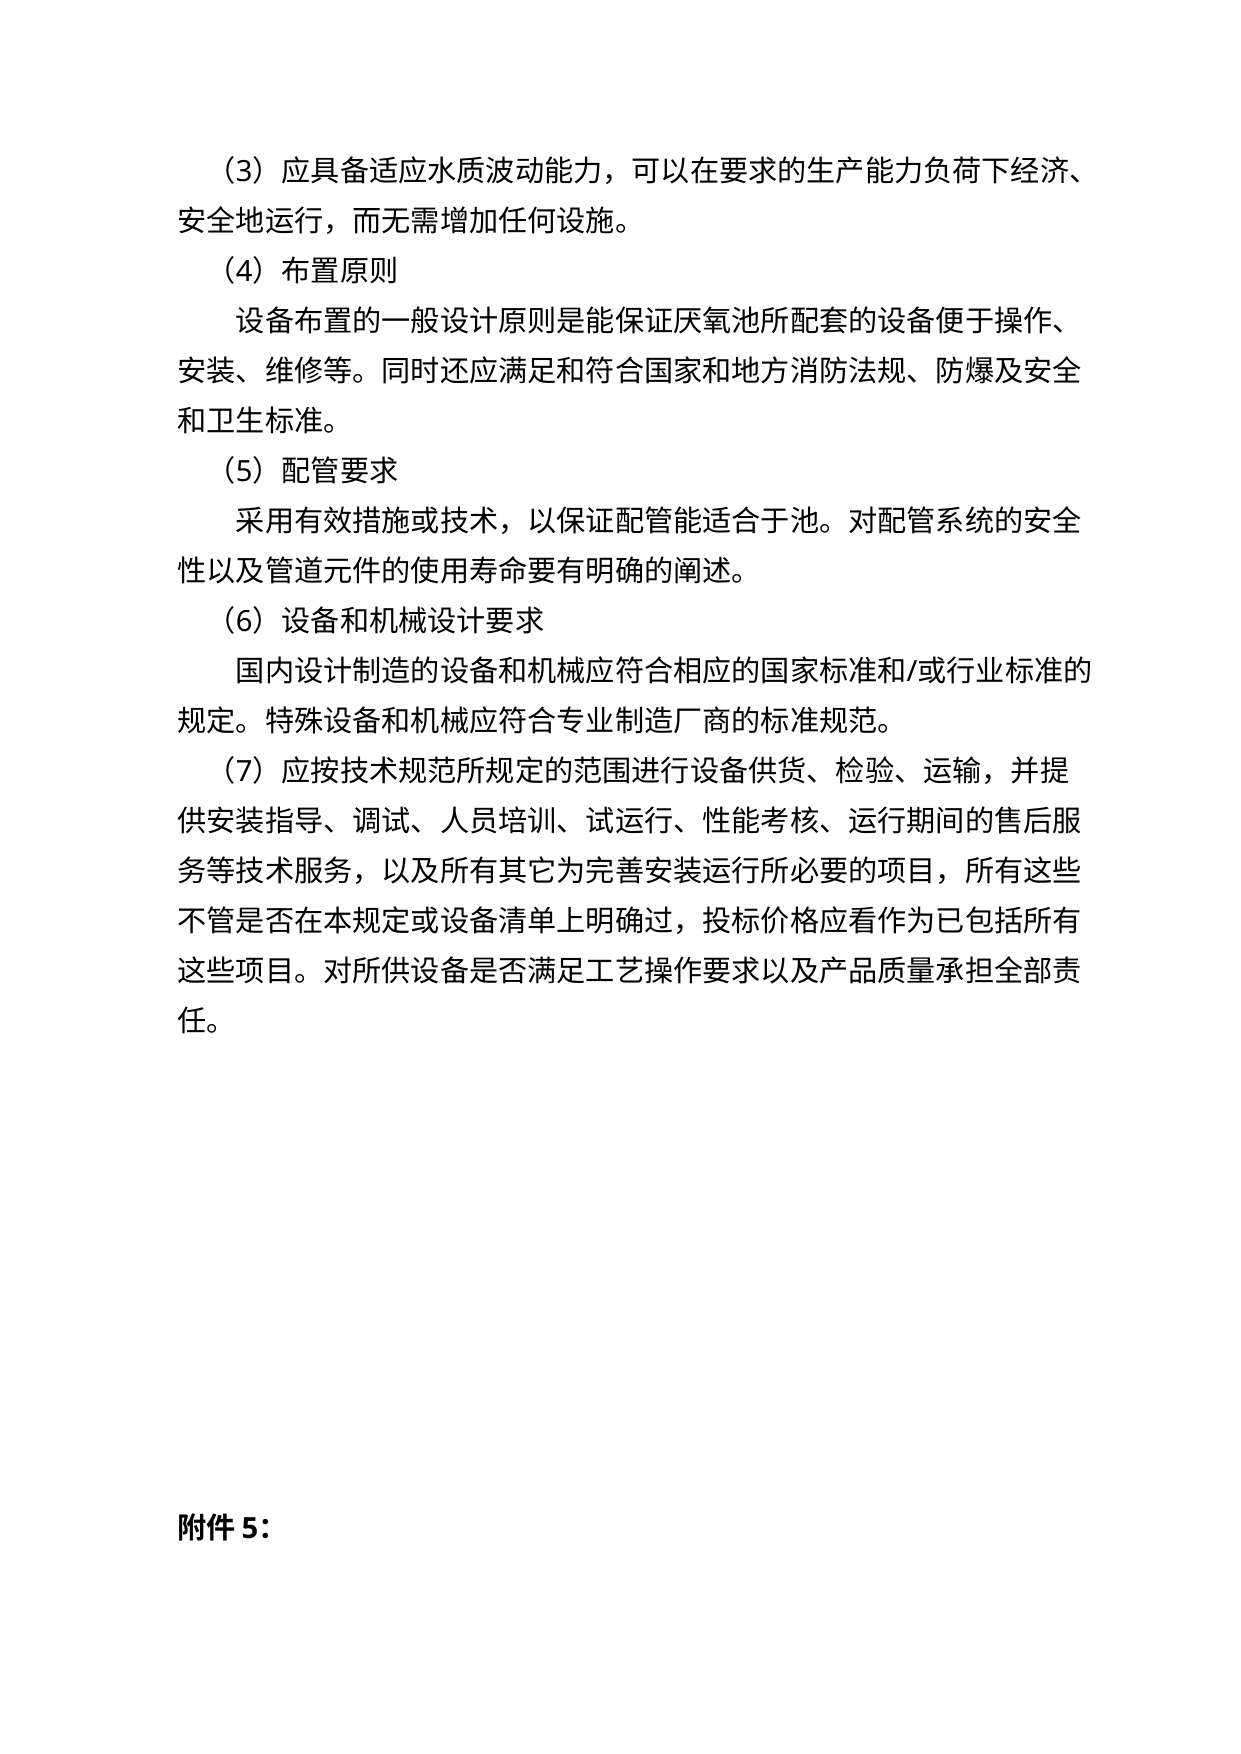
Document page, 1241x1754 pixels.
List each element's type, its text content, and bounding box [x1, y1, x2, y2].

text （3）应具备适应水质波动能力，可以在要求的生产能力负荷下经济、安全地运行，而无需增加任何设施。 [177, 142, 1092, 242]
text 设备布置的一般设计原则是能保证厌氧池所配套的设备便于操作、安装、维修等。同时还应满足和符合国家和地方消防法规、防爆及安全和卫生标准。 [177, 292, 1092, 442]
text （4）布置原则 [177, 242, 1092, 292]
text 附件5： [177, 1499, 1092, 1549]
text 采用有效措施或技术，以保证配管能适合于池。对配管系统的安全性以及管道元件的使用寿命要有明确的阐述。 [177, 492, 1092, 592]
text （7）应按技术规范所规定的范围进行设备供货、检验、运输，并提供安装指导、调试、人员培训、试运行、性能考核、运行期间的售后服务等技术服务，以及所有其它为完善安装运行所必要的项目，所有这些不管是否在本规定或设备清单上明确过，投标价格应看作为已包括所有这些项目。对所供设备是否满足工艺操作要求以及产品质量承担全部责任。 [177, 742, 1092, 1042]
text 国内设计制造的设备和机械应符合相应的国家标准和/或行业标准的规定。特殊设备和机械应符合专业制造厂商的标准规范。 [177, 642, 1092, 742]
text （5）配管要求 [177, 442, 1092, 492]
text （6）设备和机械设计要求 [177, 592, 1092, 642]
